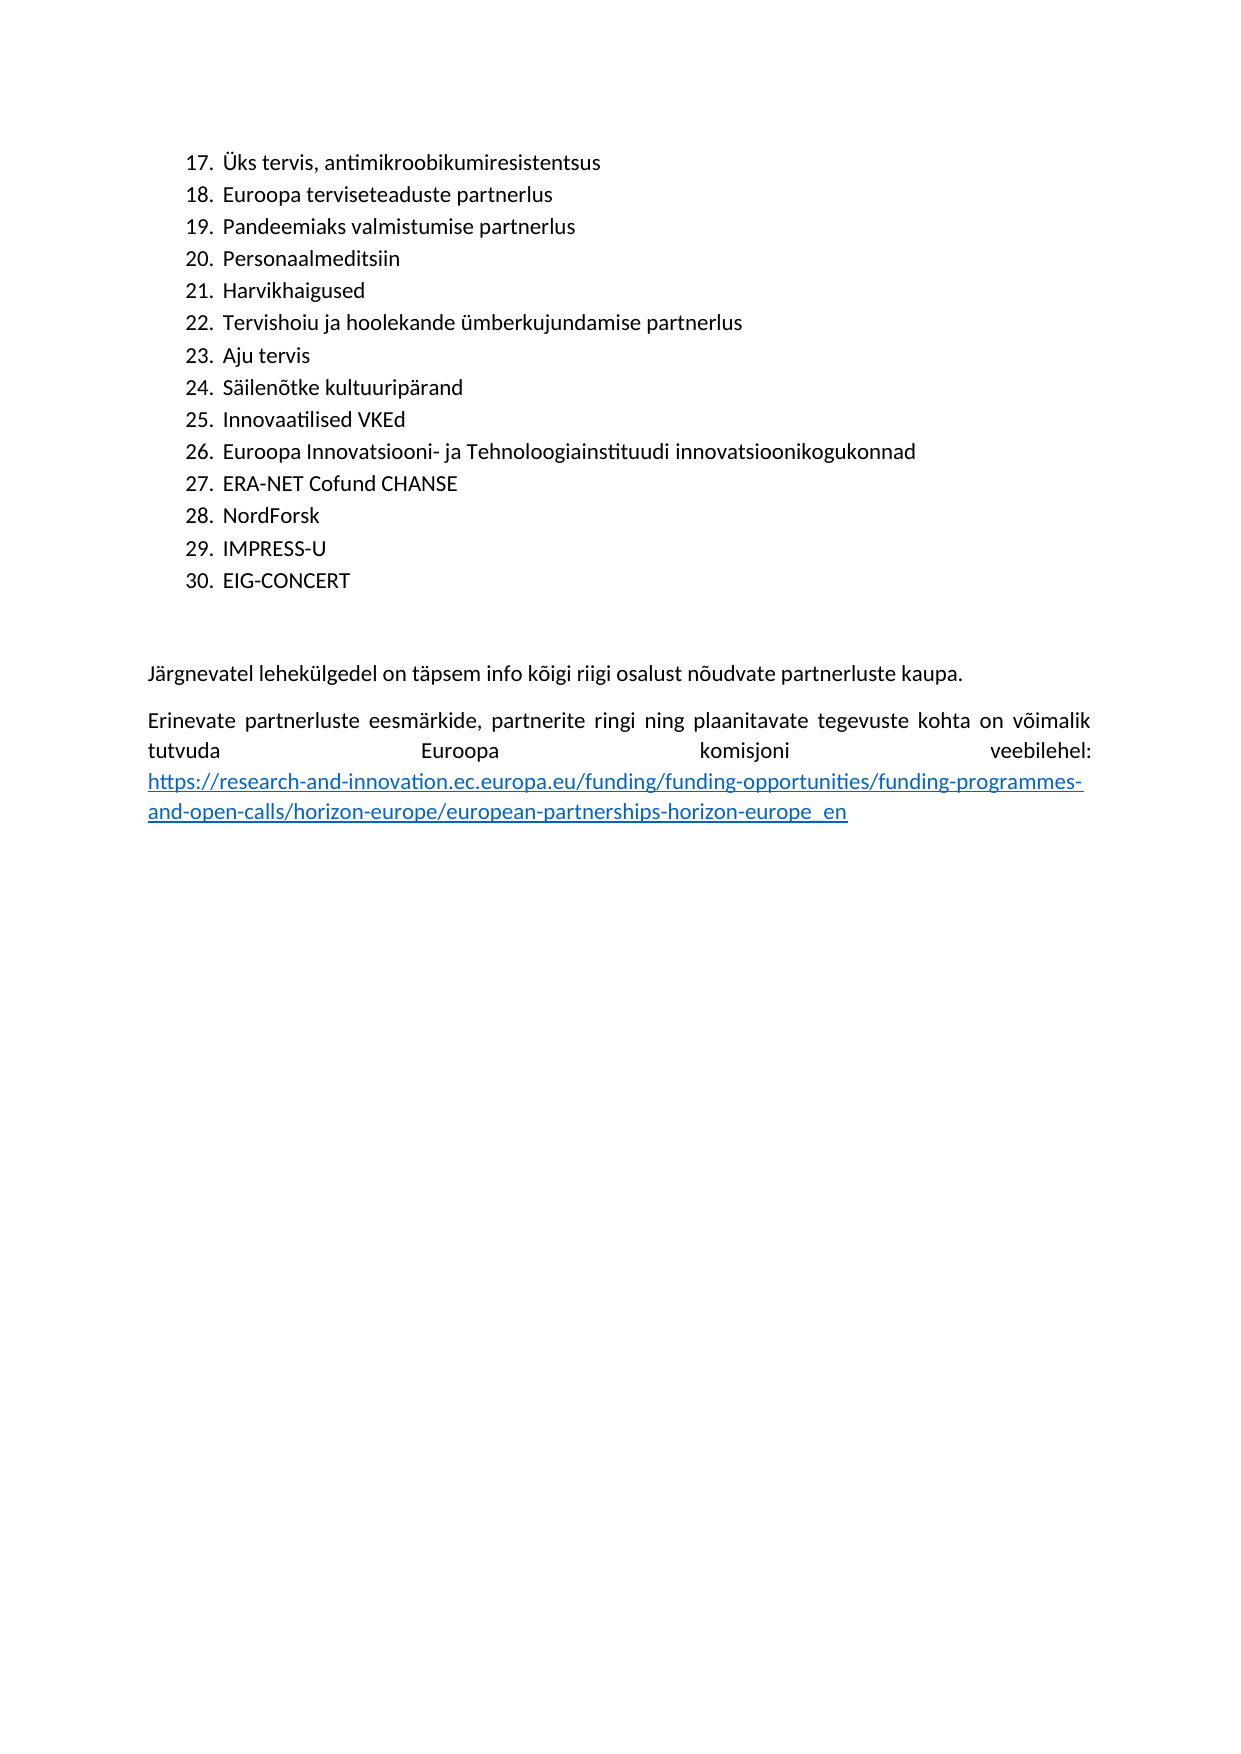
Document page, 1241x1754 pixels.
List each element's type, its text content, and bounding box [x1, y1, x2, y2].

list Innovaatilised VKEd [185, 405, 1093, 433]
list Euroopa Innovatsiooni- ja Tehnoloogiainstituudi innovatsioonikogukonnad [185, 437, 1093, 465]
list NordForsk [185, 502, 1093, 530]
list Euroopa terviseteaduste partnerlus [185, 180, 1093, 208]
list ERA-NET Cofund CHANSE [185, 469, 1093, 497]
list Tervishoiu ja hoolekande ümberkujundamise partnerlus [185, 308, 1093, 337]
list IMPRESS-U [185, 534, 1093, 562]
list Harvikhaigused [185, 276, 1093, 304]
list EIG-CONCERT [185, 566, 1093, 594]
list Personaalmeditsiin [185, 244, 1093, 272]
list Säilenõtke kultuuripärand [185, 373, 1093, 401]
text Erinevate partnerluste eesmärkide, partnerite ringi ning plaanitavate tegevuste kohta on võimalik tutvuda Euroopa komisjoni veebilehel: https://research-and-innovation.ec.europa.eu/funding/funding-opportunities/funding-programmes-and-open-calls/horizon-europe/european-partnerships-horizon-europe_en [148, 706, 1093, 825]
list Üks tervis, antimikroobikumiresistentsus [185, 148, 1093, 176]
list Aju tervis [185, 341, 1093, 369]
text Järgnevatel lehekülgedel on täpsem info kõigi riigi osalust nõudvate partnerluste kaupa. [148, 659, 1093, 688]
list Pandeemiaks valmistumise partnerlus [185, 212, 1093, 240]
